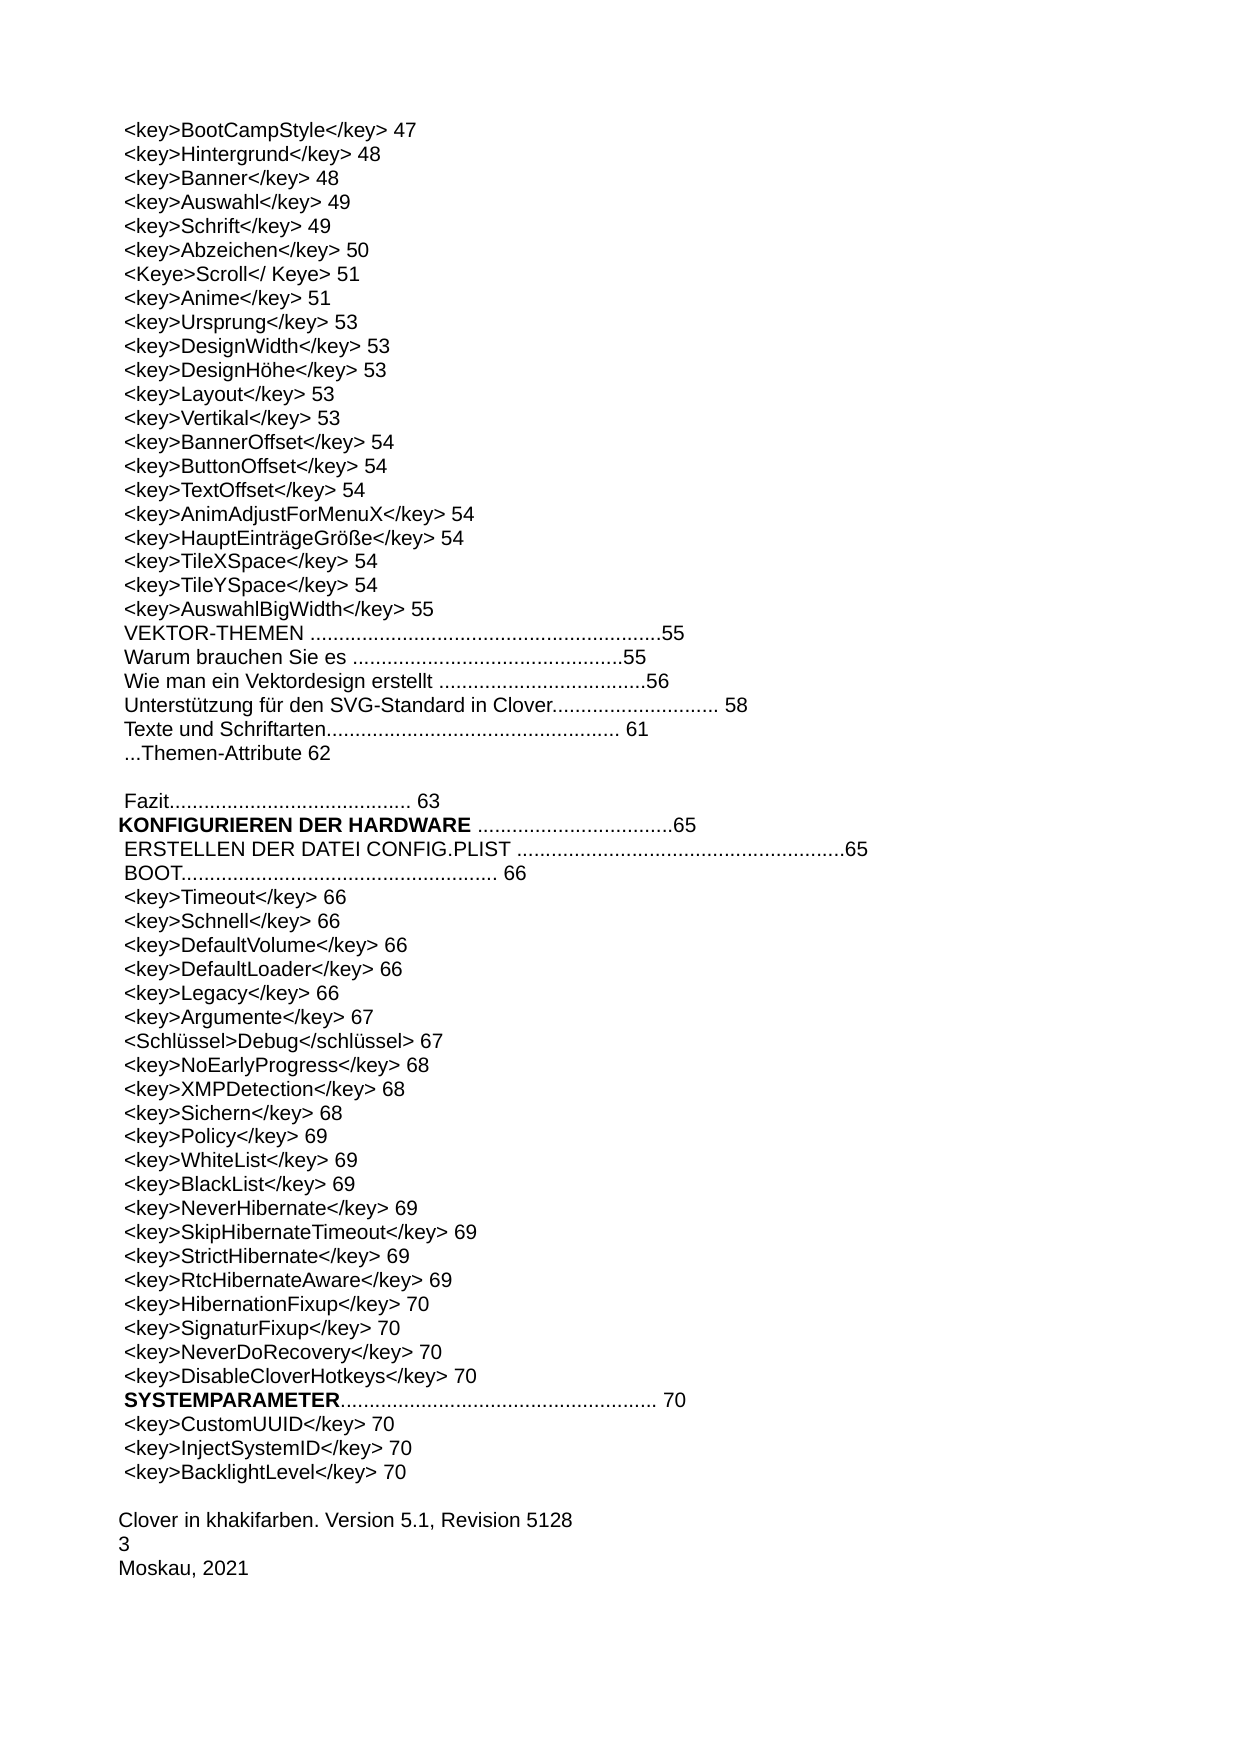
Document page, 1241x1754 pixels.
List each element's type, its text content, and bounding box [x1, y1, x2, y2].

text <key>Schrift</key> 49 [118, 214, 1122, 238]
text <key>NoEarlyProgress</key> 68 [118, 1052, 1122, 1076]
text <key>ButtonOffset</key> 54 [118, 453, 1122, 477]
text <key>StrictHibernate</key> 69 [118, 1244, 1122, 1268]
text Clover in khakifarben. Version 5.1, Revision 5128 3 [118, 1508, 1122, 1556]
text <key>Banner</key> 48 [118, 166, 1122, 190]
text <key>SkipHibernateTimeout</key> 69 [118, 1220, 1122, 1244]
text <key>DesignHöhe</key> 53 [118, 358, 1122, 382]
text <key>DefaultVolume</key> 66 [118, 933, 1122, 957]
text <key>HibernationFixup</key> 70 [118, 1292, 1122, 1316]
text <key>WhiteList</key> 69 [118, 1148, 1122, 1172]
text <key>NeverHibernate</key> 69 [118, 1196, 1122, 1220]
text <key>DesignWidth</key> 53 [118, 334, 1122, 358]
text <key>TileXSpace</key> 54 [118, 549, 1122, 573]
text <key>NeverDoRecovery</key> 70 [118, 1340, 1122, 1364]
text <key>XMPDetection</key> 68 [118, 1076, 1122, 1100]
text <key>InjectSystemID</key> 70 [118, 1436, 1122, 1460]
text <key>Vertikal</key> 53 [118, 406, 1122, 429]
text Warum brauchen Sie es ...............................................55 [118, 645, 1122, 669]
text <Keye>Scroll</ Keye> 51 [118, 262, 1122, 286]
text <key>BannerOffset</key> 54 [118, 429, 1122, 453]
text <key>Anime</key> 51 [118, 286, 1122, 310]
text <key>Hintergrund</key> 48 [118, 142, 1122, 166]
text <key>Timeout</key> 66 [118, 885, 1122, 909]
text Texte und Schriftarten................................................... 61 [118, 717, 1122, 741]
text <Schlüssel>Debug</schlüssel> 67 [118, 1028, 1122, 1052]
text Wie man ein Vektordesign erstellt ....................................56 [118, 669, 1122, 693]
text <key>RtcHibernateAware</key> 69 [118, 1268, 1122, 1292]
text <key>BootCampStyle</key> 47 [118, 118, 1122, 142]
text SYSTEMPARAMETER....................................................... 70 [118, 1388, 1122, 1412]
text <key>Abzeichen</key> 50 [118, 238, 1122, 262]
text <key>DefaultLoader</key> 66 [118, 957, 1122, 981]
text <key>Policy</key> 69 [118, 1124, 1122, 1148]
text <key>Ursprung</key> 53 [118, 310, 1122, 334]
text <key>Sichern</key> 68 [118, 1100, 1122, 1124]
text <key>SignaturFixup</key> 70 [118, 1316, 1122, 1340]
text <key>BacklightLevel</key> 70 [118, 1460, 1122, 1484]
text <key>Layout</key> 53 [118, 382, 1122, 406]
text Moskau, 2021 [118, 1556, 1122, 1579]
text KONFIGURIEREN DER HARDWARE ..................................65 [118, 813, 1122, 837]
text <key>CustomUUID</key> 70 [118, 1412, 1122, 1436]
text <key>Argumente</key> 67 [118, 1004, 1122, 1028]
text <key>TextOffset</key> 54 [118, 477, 1122, 501]
text Unterstützung für den SVG-Standard in Clover............................. 58 [118, 693, 1122, 717]
text ...Themen-Attribute 62 [118, 741, 1122, 765]
text <key>Legacy</key> 66 [118, 981, 1122, 1004]
text <key>AnimAdjustForMenuX</key> 54 [118, 501, 1122, 525]
text <key>HauptEinträgeGröße</key> 54 [118, 525, 1122, 549]
text <key>DisableCloverHotkeys</key> 70 [118, 1364, 1122, 1388]
text VEKTOR-THEMEN .............................................................55 [118, 621, 1122, 645]
text <key>TileYSpace</key> 54 [118, 573, 1122, 597]
text Fazit.......................................... 63 [118, 789, 1122, 813]
text <key>BlackList</key> 69 [118, 1172, 1122, 1196]
text <key>Auswahl</key> 49 [118, 190, 1122, 214]
text BOOT....................................................... 66 [118, 861, 1122, 885]
text <key>AuswahlBigWidth</key> 55 [118, 597, 1122, 621]
text ERSTELLEN DER DATEI CONFIG.PLIST .........................................................65 [118, 837, 1122, 861]
text <key>Schnell</key> 66 [118, 909, 1122, 933]
